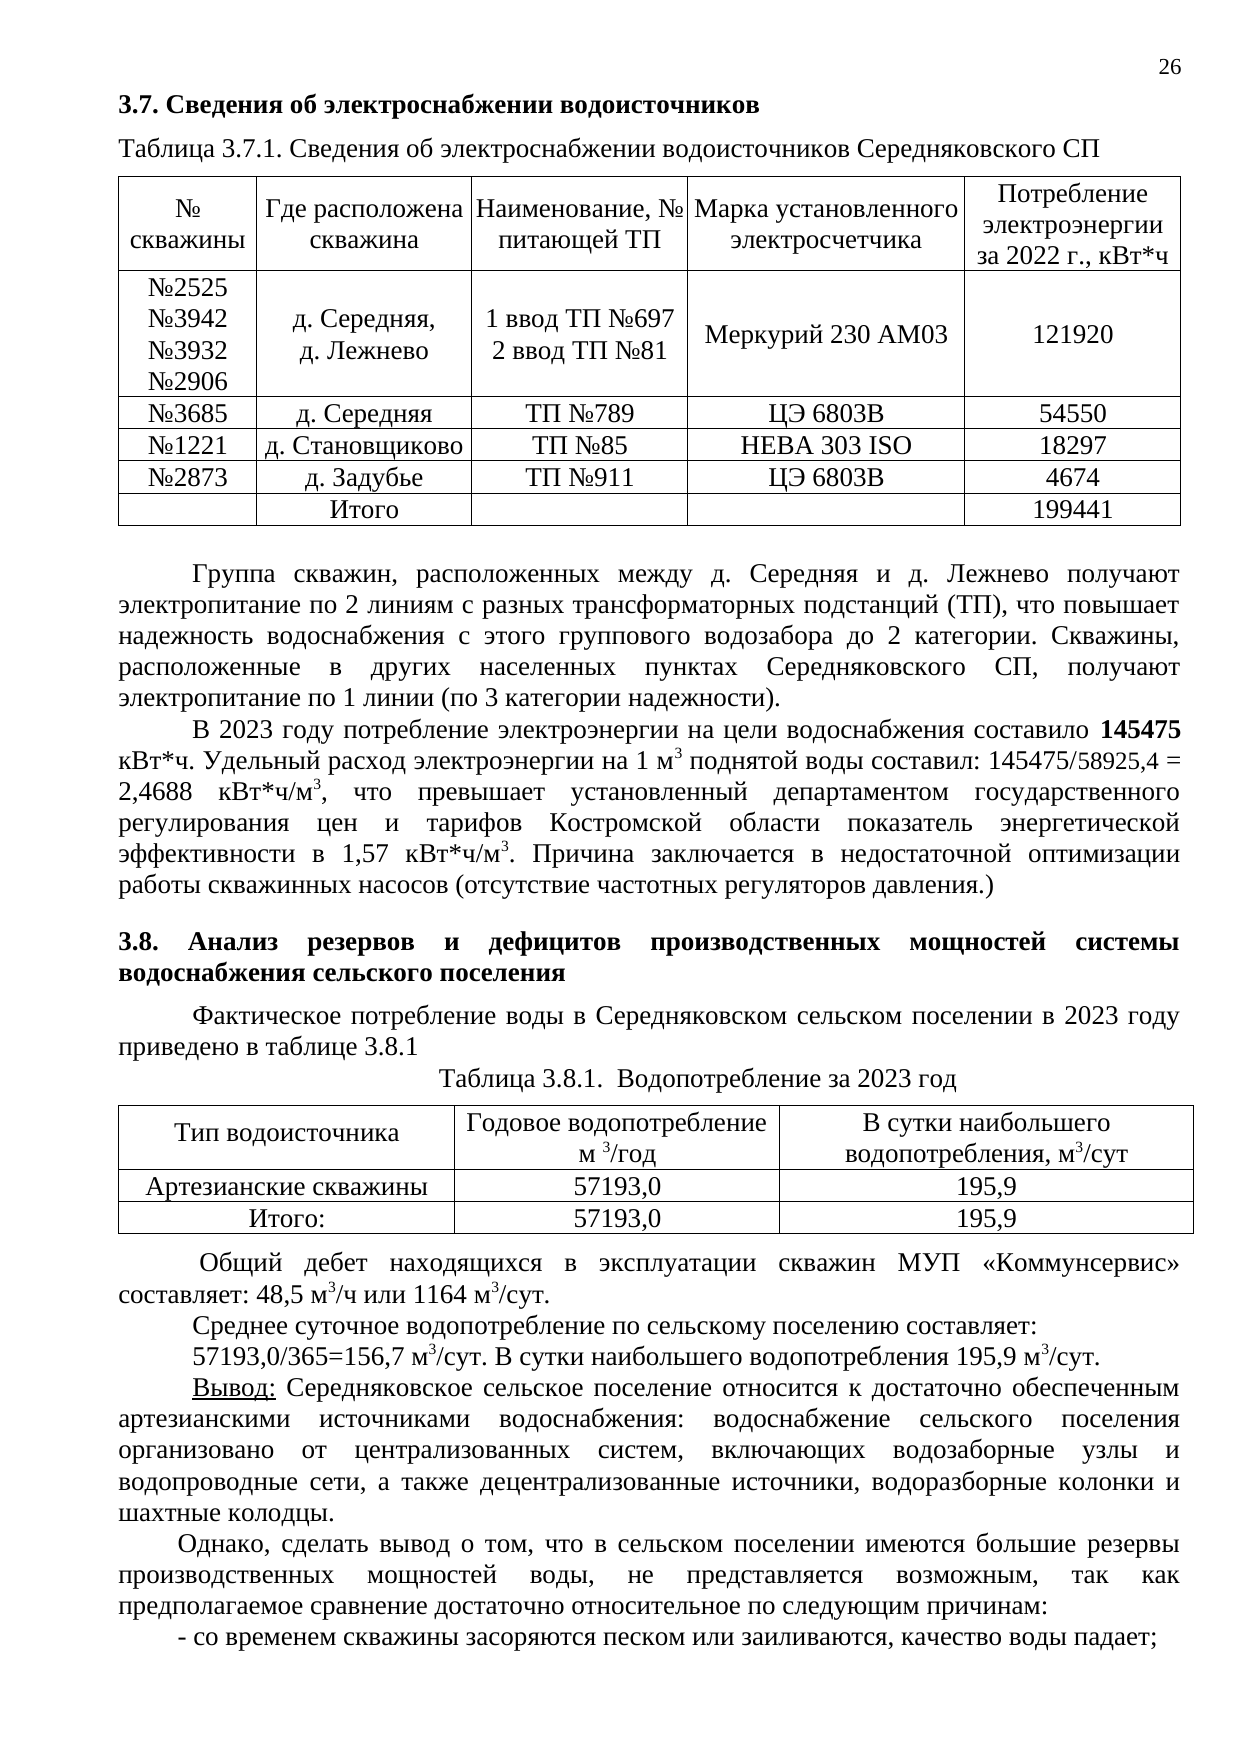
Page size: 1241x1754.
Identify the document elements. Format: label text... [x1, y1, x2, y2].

text Общий дебет находящихся в эксплуатации скважин МУП «Коммунсервис» составляет: 48,5 м3/ч или 1164 м3/сут. [118, 1247, 1181, 1309]
table_cell ЦЭ 6803В [688, 397, 964, 428]
table_cell д. Задубье [257, 461, 471, 493]
table_cell Меркурий 230 АМ03 [688, 271, 964, 396]
table_cell 195,9 [780, 1170, 1193, 1201]
table_cell 195,9 [780, 1202, 1193, 1233]
table_cell д. Становщиково [257, 429, 471, 460]
table_cell Артезианские скважины [119, 1170, 454, 1201]
table_cell [688, 494, 964, 525]
list Фактическое потребление воды в Середняковском сельском поселении в 2023 году приведено в таблице 3.8.1 [118, 999, 1181, 1062]
table_cell 121920 [965, 271, 1180, 396]
table_cell 4674 [965, 461, 1180, 493]
text Группа скважин, расположенных между д. Середняя и д. Лежнево получают электропитание по 2 линиям с разных трансформаторных подстанций (ТП), что повышает надежность водоснабжения с этого группового водозабора до 2 категории. Скважины, расположенные в других населенных пунктах Середняковского СП, получают электропитание по 1 линии (по 3 категории надежности). [118, 557, 1181, 713]
table_header В сутки наибольшего водопотребления, м3/сут [780, 1106, 1193, 1169]
table_cell [472, 494, 687, 525]
table_cell ТП №85 [472, 429, 687, 460]
text Однако, сделать вывод о том, что в сельском поселении имеются большие резервы производственных мощностей воды, не представляется возможным, так как предполагаемое сравнение достаточно относительное по следующим причинам: [118, 1527, 1181, 1620]
table_cell 1 ввод ТП №697 2 ввод ТП №81 [472, 271, 687, 396]
table_cell №2873 [119, 461, 256, 493]
text Вывод: Середняковское сельское поселение относится к достаточно обеспеченным артезианскими источниками водоснабжения: водоснабжение сельского поселения организовано от централизованных систем, включающих водозаборные узлы и водопроводные сети, а также децентрализованные источники, водоразборные колонки и шахтные колодцы. [118, 1371, 1181, 1527]
table_cell 57193,0 [455, 1202, 779, 1233]
list Таблица 3.8.1. Водопотребление за 2023 год [215, 1062, 1181, 1093]
table_cell 18297 [965, 429, 1180, 460]
table_header Потребление электроэнергии за 2022 г., кВт*ч [965, 177, 1180, 270]
table_header Наименование, № питающей ТП [472, 177, 687, 270]
table_cell №2525 №3942 №3932 №2906 [119, 271, 256, 396]
table_header Где расположена скважина [257, 177, 471, 270]
table_cell ЦЭ 6803В [688, 461, 964, 493]
text Таблица 3.7.1. Сведения об электроснабжении водоисточников Середняковского СП [118, 132, 1181, 163]
table_cell №1221 [119, 429, 256, 460]
table_cell ТП №789 [472, 397, 687, 428]
table_cell №3685 [119, 397, 256, 428]
text В 2023 году потребление электроэнергии на цели водоснабжения составило 145475 кВт*ч. Удельный расход электроэнергии на 1 м3 поднятой воды составил: 145475/58925,4 = 2,4688 кВт*ч/м3, что превышает установленный департаментом государственного регулирования цен и тарифов Костромской области показатель энергетической эффективности в 1,57 кВт*ч/м3. Причина заключается в недостаточной оптимизации работы скважинных насосов (отсутствие частотных регуляторов давления.) [118, 713, 1181, 899]
table_cell д. Середняя [257, 397, 471, 428]
table_cell [119, 494, 256, 525]
table_header № скважины [119, 177, 256, 270]
table_cell 57193,0 [455, 1170, 779, 1201]
table_cell д. Середняя, д. Лежнево [257, 271, 471, 396]
table_header Годовое водопотребление м 3/год [455, 1106, 779, 1169]
text Среднее суточное водопотребление по сельскому поселению составляет: [118, 1309, 1181, 1340]
text 3.8. Анализ резервов и дефицитов производственных мощностей системы водоснабжения сельского поселения [118, 924, 1181, 987]
table_header Тип водоисточника [119, 1106, 454, 1169]
table_cell Итого: [119, 1202, 454, 1233]
table_cell 199441 [965, 494, 1180, 525]
table_cell 54550 [965, 397, 1180, 428]
table_cell Итого [257, 494, 471, 525]
table_header Марка установленного электросчетчика [688, 177, 964, 270]
text 3.7. Сведения об электроснабжении водоисточников [118, 89, 1181, 120]
text - со временем скважины засоряются песком или заиливаются, качество воды падает; [118, 1620, 1181, 1651]
text 57193,0/365=156,7 м3/сут. В сутки наибольшего водопотребления 195,9 м3/сут. [118, 1340, 1181, 1371]
table_cell ТП №911 [472, 461, 687, 493]
table_cell НЕВА 303 ISO [688, 429, 964, 460]
